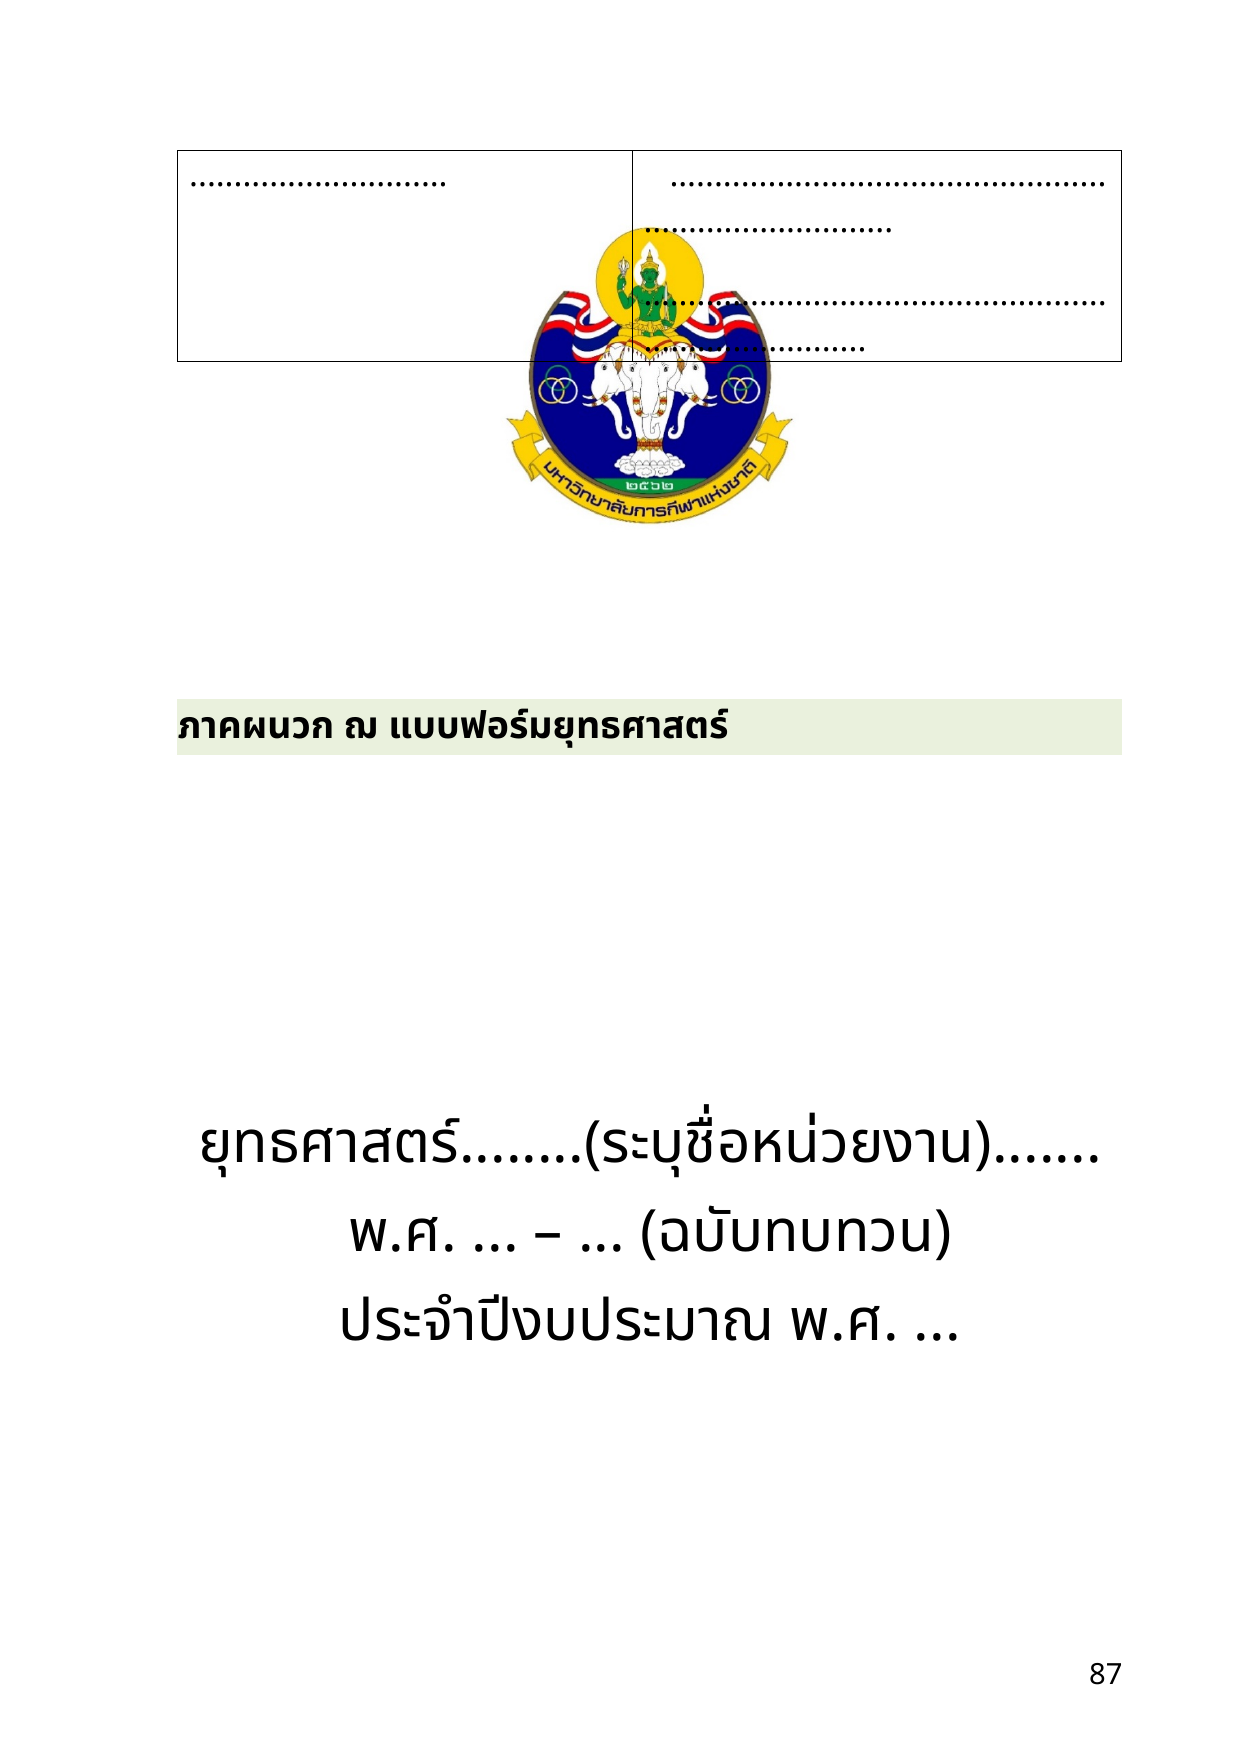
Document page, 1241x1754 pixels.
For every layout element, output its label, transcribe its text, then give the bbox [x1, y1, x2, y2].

text ยุทธศาสตร์........(ระบุชื่อหน่วยงาน)....... [177, 1101, 1122, 1189]
text ภาคผนวก ฌ แบบฟอร์มยุทธศาสตร์ [177, 699, 1122, 755]
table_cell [633, 151, 1121, 361]
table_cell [178, 151, 632, 361]
picture [468, 362, 831, 551]
text พ.ศ. ... – ... (ฉบับทบทวน) [177, 1189, 1122, 1278]
text ประจำปีงบประมาณ พ.ศ. ... [177, 1278, 1122, 1366]
